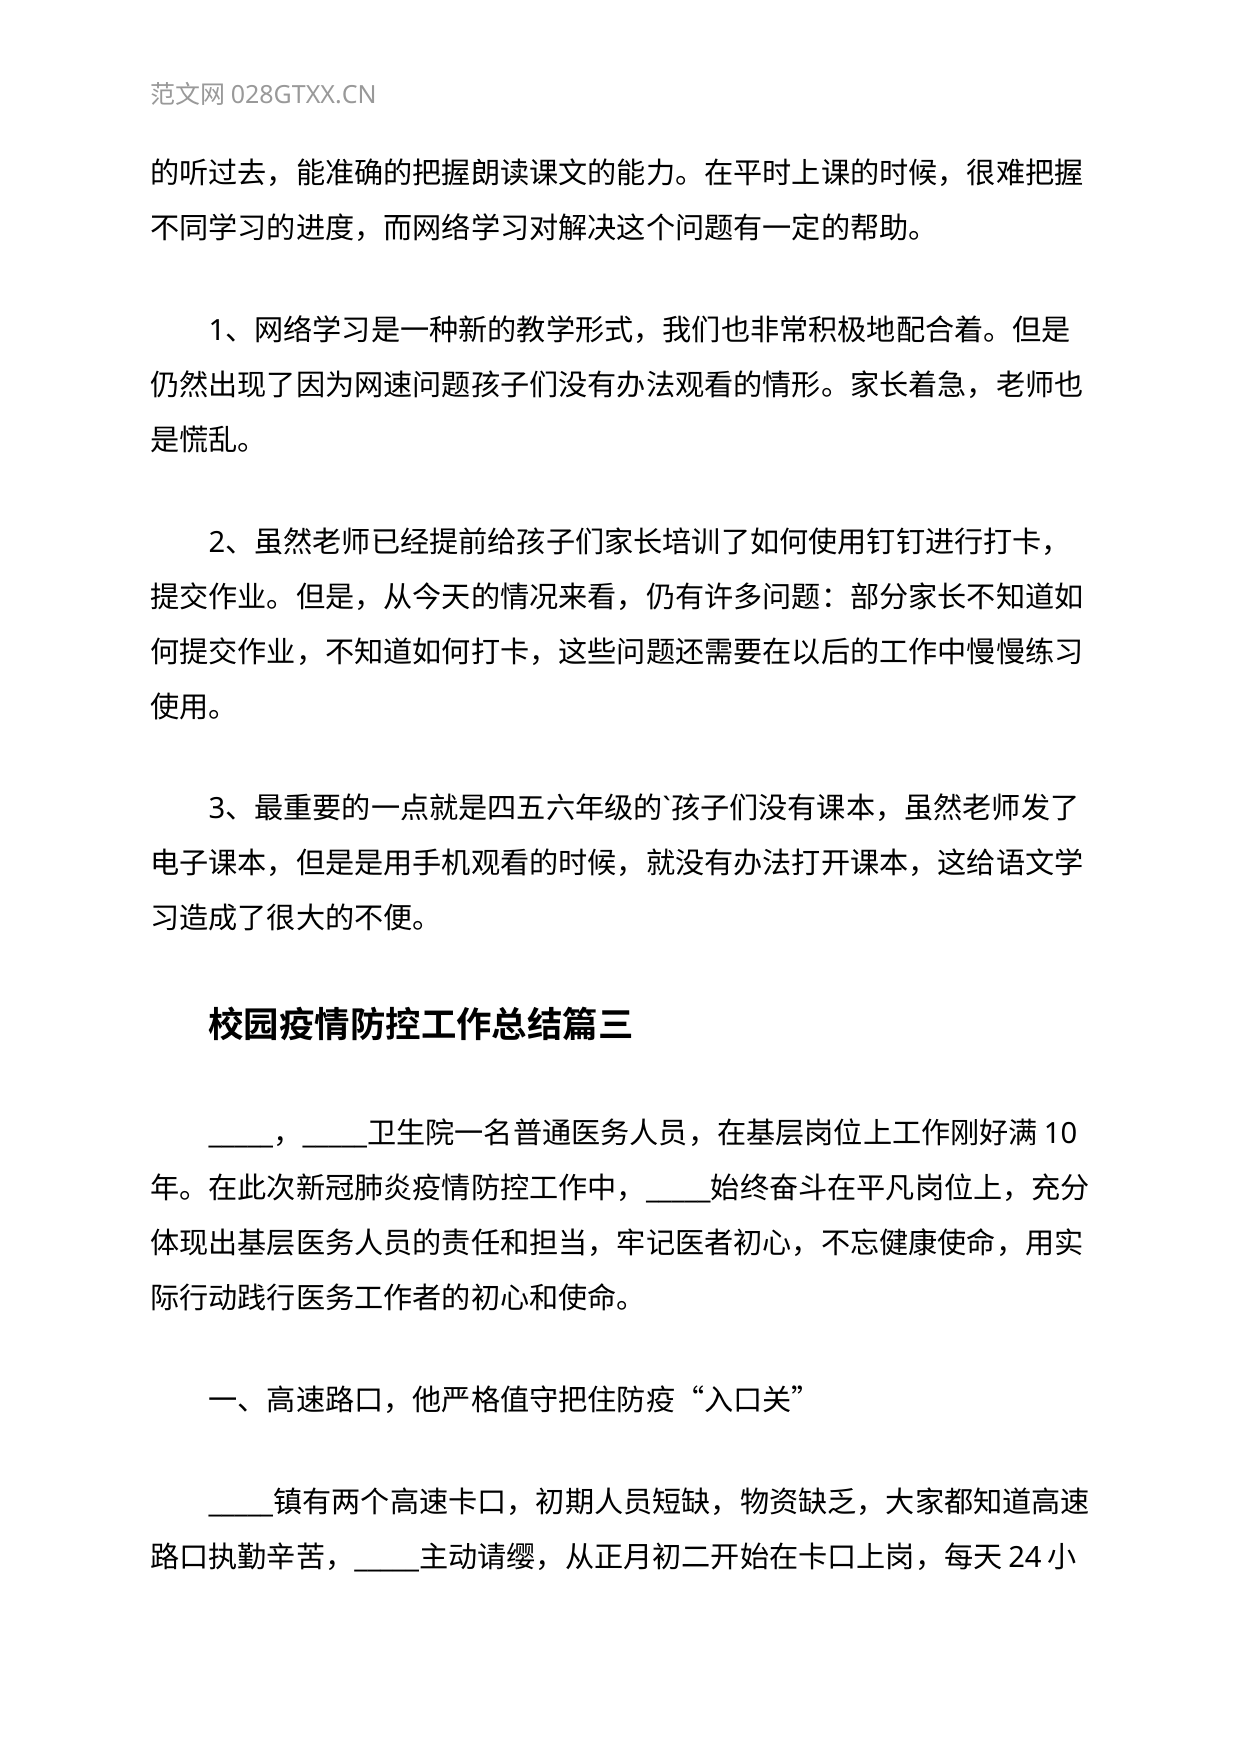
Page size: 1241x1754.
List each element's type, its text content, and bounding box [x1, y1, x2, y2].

text 3、最重要的一点就是四五六年级的`孩子们没有课本，虽然老师发了电子课本，但是是用手机观看的时候，就没有办法打开课本，这给语文学习造成了很大的不便。 [150, 785, 1090, 937]
text _____，_____卫生院一名普通医务人员，在基层岗位上工作刚好满10年。在此次新冠肺炎疫情防控工作中，_____始终奋斗在平凡岗位上，充分体现出基层医务人员的责任和担当，牢记医者初心，不忘健康使命，用实际行动践行医务工作者的初心和使命。 [150, 1110, 1090, 1317]
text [150, 1478, 1090, 1576]
text 一、高速路口，他严格值守把住防疫“入口关” [150, 1377, 1090, 1419]
text 校园疫情防控工作总结篇三 [150, 997, 1090, 1048]
text 1、网络学习是一种新的教学形式，我们也非常积极地配合着。但是仍然出现了因为网速问题孩子们没有办法观看的情形。家长着急，老师也是慌乱。 [150, 307, 1090, 459]
text 2、虽然老师已经提前给孩子们家长培训了如何使用钉钉进行打卡，提交作业。但是，从今天的情况来看，仍有许多问题：部分家长不知道如何提交作业，不知道如何打卡，这些问题还需要在以后的工作中慢慢练习使用。 [150, 518, 1090, 725]
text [150, 150, 1090, 247]
